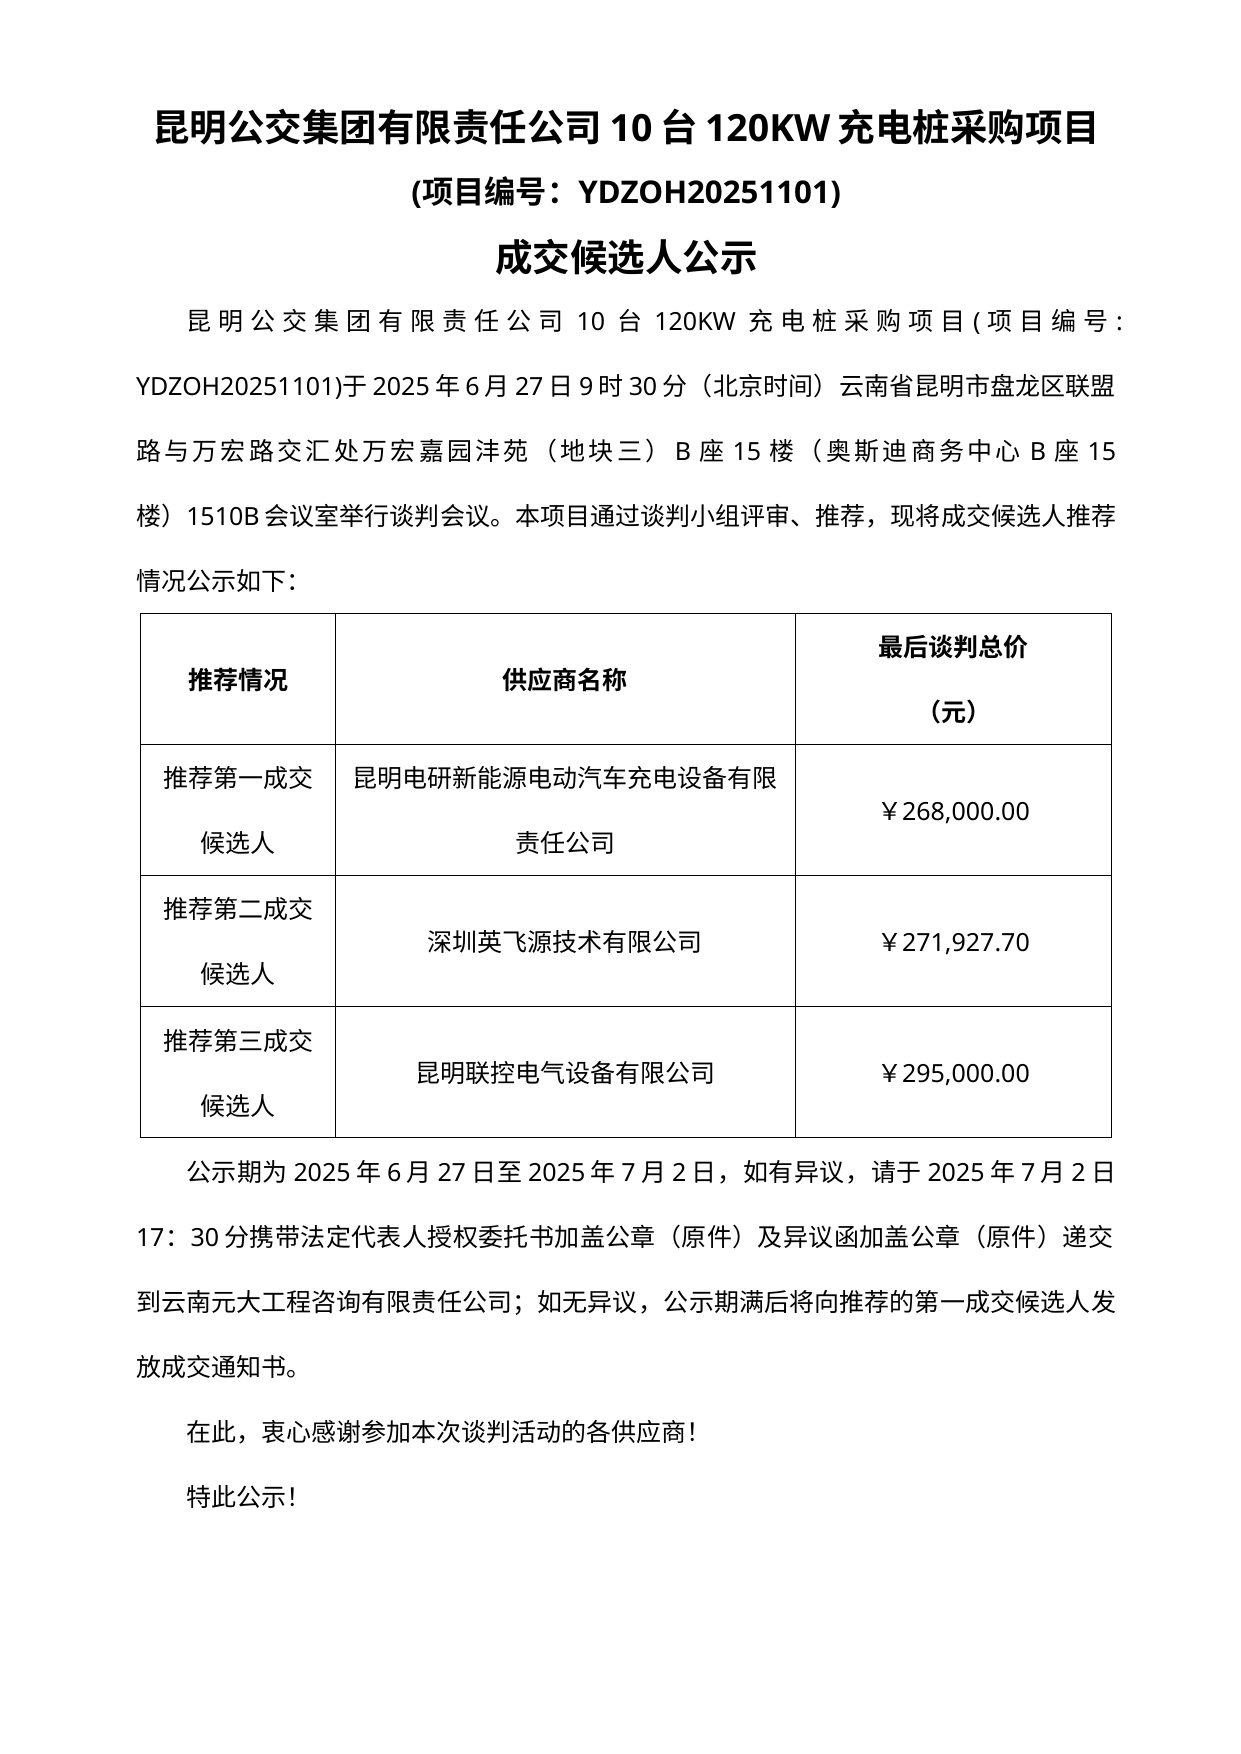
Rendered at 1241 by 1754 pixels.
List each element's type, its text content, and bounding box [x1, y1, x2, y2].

table_header 推荐情况 [141, 614, 335, 743]
text 公示期为2025年6月27日至2025年7月2日，如有异议，请于2025年7月2日17：30分携带法定代表人授权委托书加盖公章（原件）及异议函加盖公章（原件）递交到云南元大工程咨询有限责任公司；如无异议，公示期满后将向推荐的第一成交候选人发放成交通知书。 [136, 1138, 1116, 1398]
table_cell 深圳英飞源技术有限公司 [336, 876, 795, 1006]
table_cell 推荐第二成交候选人 [141, 876, 335, 1006]
table_cell ￥268,000.00 [796, 745, 1111, 874]
table_cell ￥295,000.00 [796, 1007, 1111, 1137]
text 特此公示！ [136, 1463, 1116, 1528]
table_cell 推荐第三成交候选人 [141, 1007, 335, 1137]
table_header 最后谈判总价 （元） [796, 614, 1111, 743]
text 成交候选人公示 [136, 222, 1116, 287]
text 昆明公交集团有限责任公司10台120KW充电桩采购项目 [136, 92, 1116, 157]
text 昆明公交集团有限责任公司10台120KW充电桩采购项目(项目编号:YDZOH20251101)于2025年6月27日9时30分（北京时间）云南省昆明市盘龙区联盟路与万宏路交汇处万宏嘉园沣苑（地块三）B座15楼（奥斯迪商务中心B座15楼）1510B会议室举行谈判会议。本项目通过谈判小组评审、推荐，现将成交候选人推荐情况公示如下： [136, 287, 1116, 612]
table_cell 推荐第一成交候选人 [141, 745, 335, 874]
table_header 供应商名称 [336, 614, 795, 743]
text 在此，衷心感谢参加本次谈判活动的各供应商！ [136, 1398, 1116, 1463]
table_cell 昆明电研新能源电动汽车充电设备有限责任公司 [336, 745, 795, 874]
table_cell ￥271,927.70 [796, 876, 1111, 1006]
table_cell 昆明联控电气设备有限公司 [336, 1007, 795, 1137]
text (项目编号：YDZOH20251101) [136, 157, 1116, 222]
